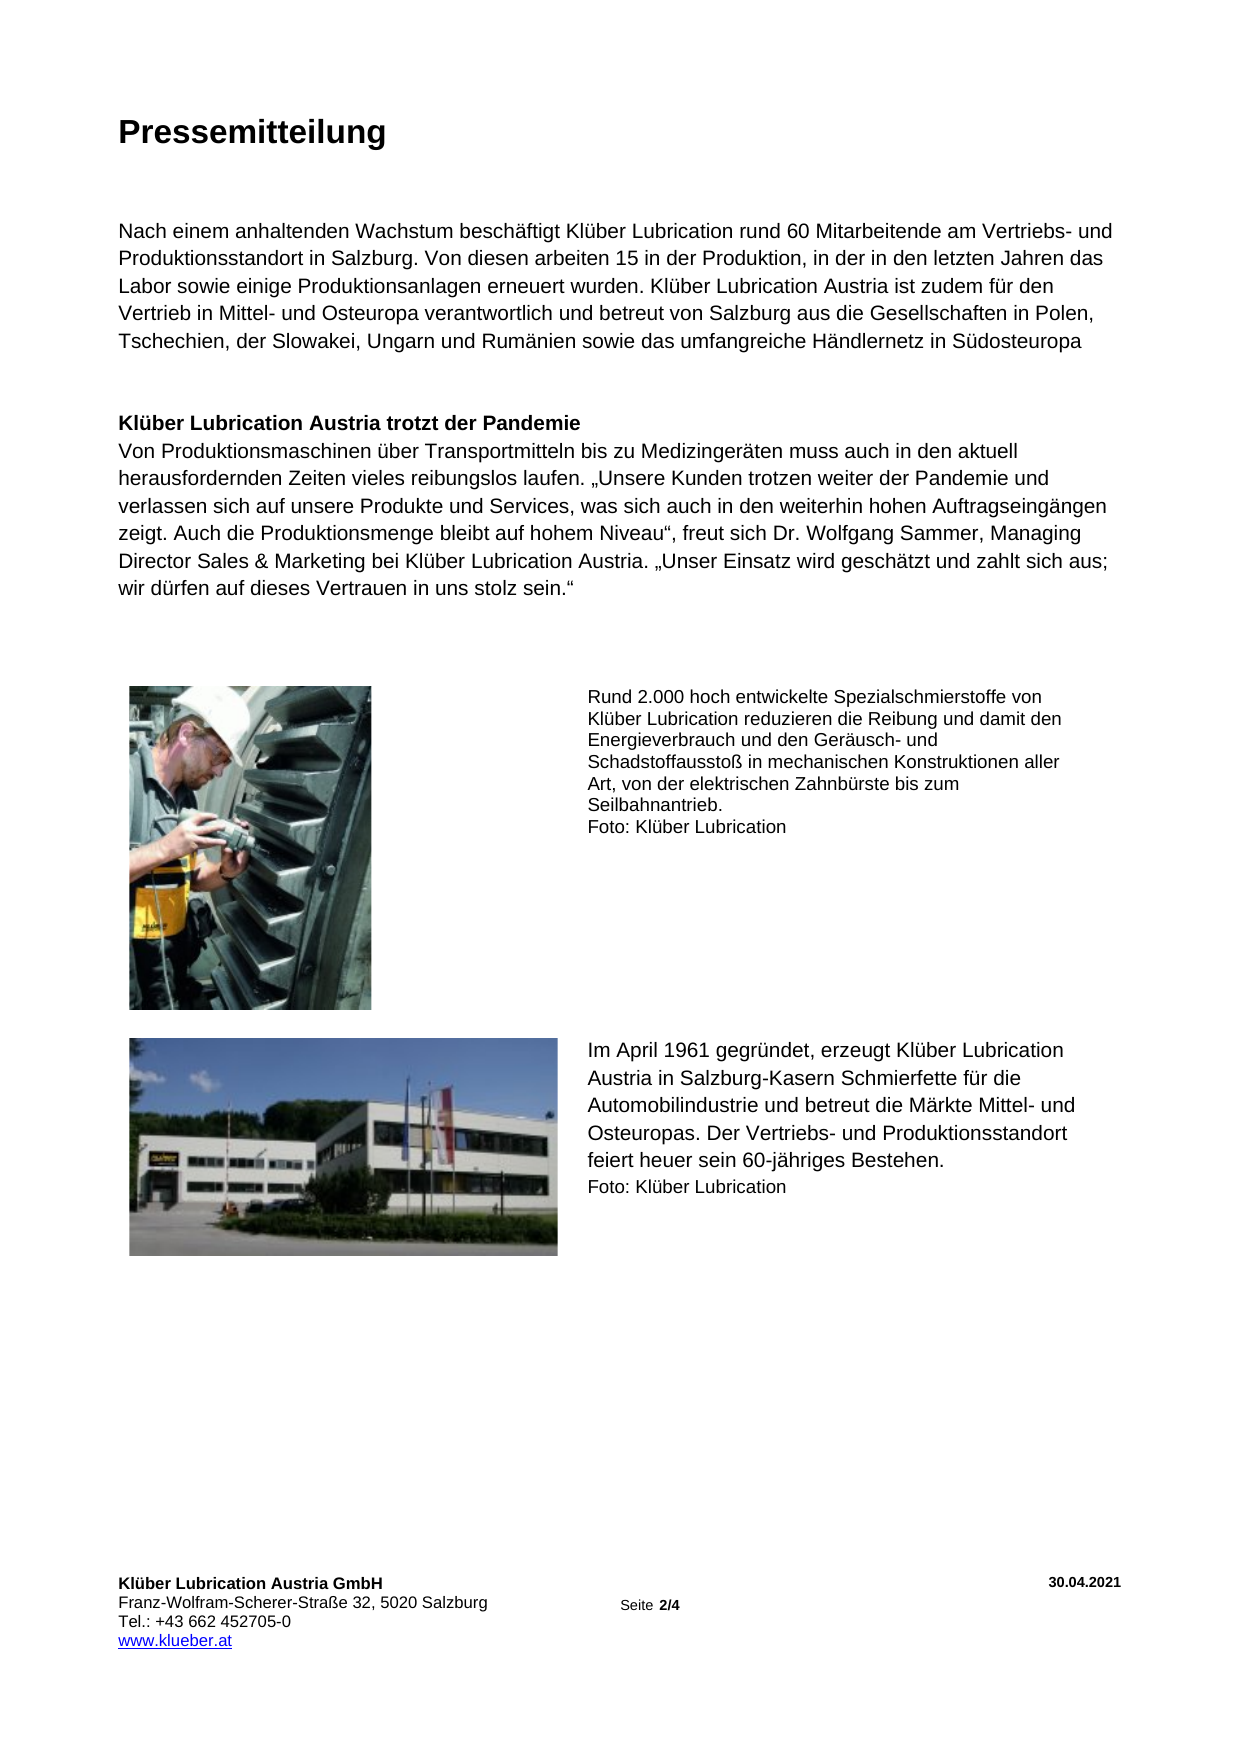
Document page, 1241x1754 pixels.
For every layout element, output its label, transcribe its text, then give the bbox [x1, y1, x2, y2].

table_header [118, 686, 576, 1038]
table_cell Im April 1961 gegründet, erzeugt Klüber Lubrication Austria in Salzburg-Kasern Schmierfette für die Automobilindustrie und betreut die Märkte Mittel- und Osteuropas. Der Vertriebs- und Produktionsstandort feiert heuer sein 60-jähriges Bestehen. Foto: Klüber Lubrication [576, 1038, 1089, 1284]
picture [129, 1038, 558, 1256]
table_header Rund 2.000 hoch entwickelte Spezialschmierstoffe von Klüber Lubrication reduzieren die Reibung und damit den Energieverbrauch und den Geräusch- und Schadstoffausstoß in mechanischen Konstruktionen aller Art, von der elektrischen Zahnbürste bis zum Seilbahnantrieb. Foto: Klüber Lubrication [576, 686, 1089, 1038]
picture [129, 686, 372, 1010]
text Nach einem anhaltenden Wachstum beschäftigt Klüber Lubrication rund 60 Mitarbeitende am Vertriebs- und Produktionsstandort in Salzburg. Von diesen arbeiten 15 in der Produktion, in der in den letzten Jahren das Labor sowie einige Produktionsanlagen erneuert wurden. Klüber Lubrication Austria ist zudem für den Vertrieb in Mittel- und Osteuropa verantwortlich und betreut von Salzburg aus die Gesellschaften in Polen, Tschechien, der Slowakei, Ungarn und Rumänien sowie das umfangreiche Händlernetz in Südosteuropa [118, 219, 1122, 353]
table_cell [118, 1038, 576, 1284]
text Klüber Lubrication Austria trotzt der Pandemie [118, 411, 1122, 435]
text Von Produktionsmaschinen über Transportmitteln bis zu Medizingeräten muss auch in den aktuell herausfordernden Zeiten vieles reibungslos laufen. „Unsere Kunden trotzen weiter der Pandemie und verlassen sich auf unsere Produkte und Services, was sich auch in den weiterhin hohen Auftragseingängen zeigt. Auch die Produktionsmenge bleibt auf hohem Niveau“, freut sich Dr. Wolfgang Sammer, Managing Director Sales & Marketing bei Klüber Lubrication Austria. „Unser Einsatz wird geschätzt und zahlt sich aus; wir dürfen auf dieses Vertrauen in uns stolz sein.“ [118, 439, 1122, 600]
